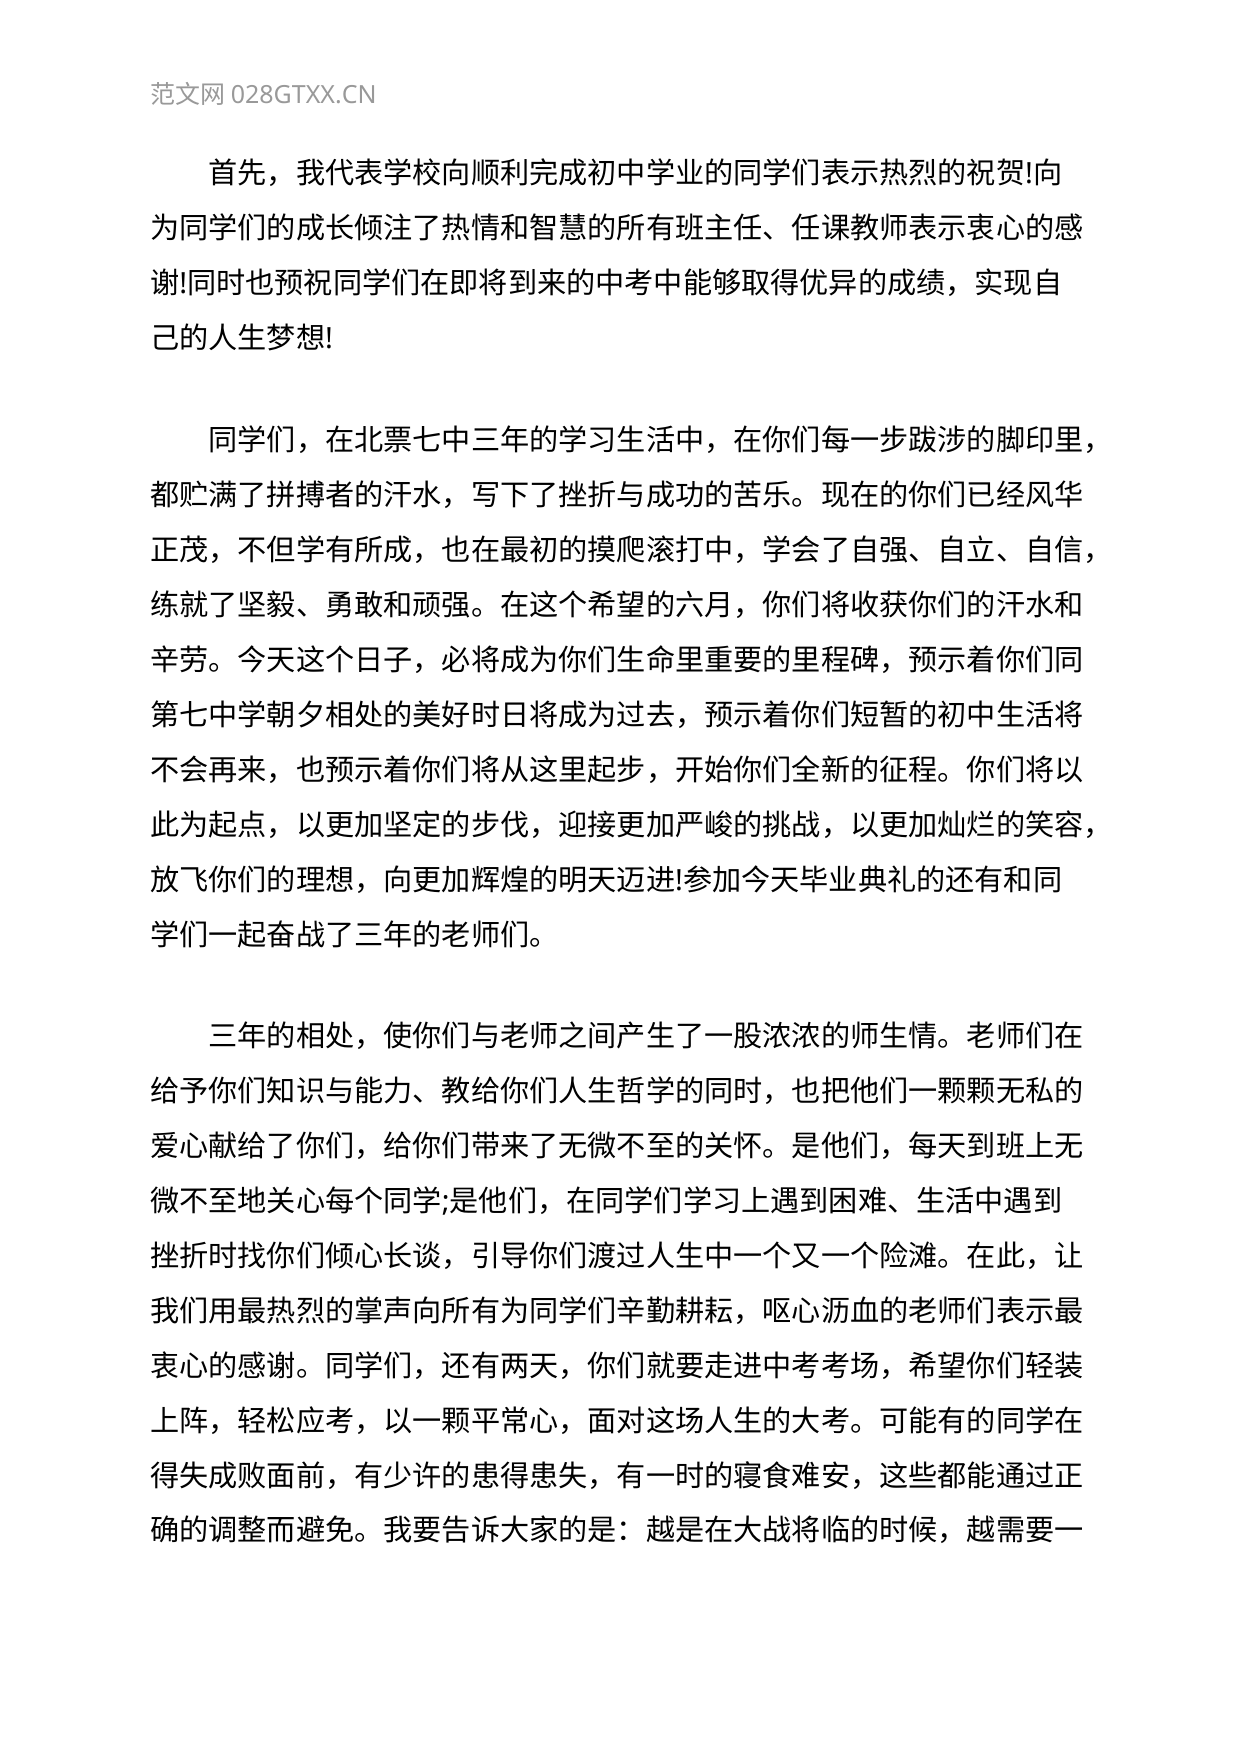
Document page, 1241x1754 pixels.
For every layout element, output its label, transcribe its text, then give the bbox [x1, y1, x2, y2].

text 首先，我代表学校向顺利完成初中学业的同学们表示热烈的祝贺!向为同学们的成长倾注了热情和智慧的所有班主任、任课教师表示衷心的感谢!同时也预祝同学们在即将到来的中考中能够取得优异的成绩，实现自己的人生梦想! [150, 150, 1090, 357]
text 同学们，在北票七中三年的学习生活中，在你们每一步跋涉的脚印里，都贮满了拼搏者的汗水，写下了挫折与成功的苦乐。现在的你们已经风华正茂，不但学有所成，也在最初的摸爬滚打中，学会了自强、自立、自信，练就了坚毅、勇敢和顽强。在这个希望的六月，你们将收获你们的汗水和辛劳。今天这个日子，必将成为你们生命里重要的里程碑，预示着你们同第七中学朝夕相处的美好时日将成为过去，预示着你们短暂的初中生活将不会再来，也预示着你们将从这里起步，开始你们全新的征程。你们将以此为起点，以更加坚定的步伐，迎接更加严峻的挑战，以更加灿烂的笑容，放飞你们的理想，向更加辉煌的明天迈进!参加今天毕业典礼的还有和同学们一起奋战了三年的老师们。 [150, 417, 1090, 953]
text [150, 1013, 1090, 1549]
